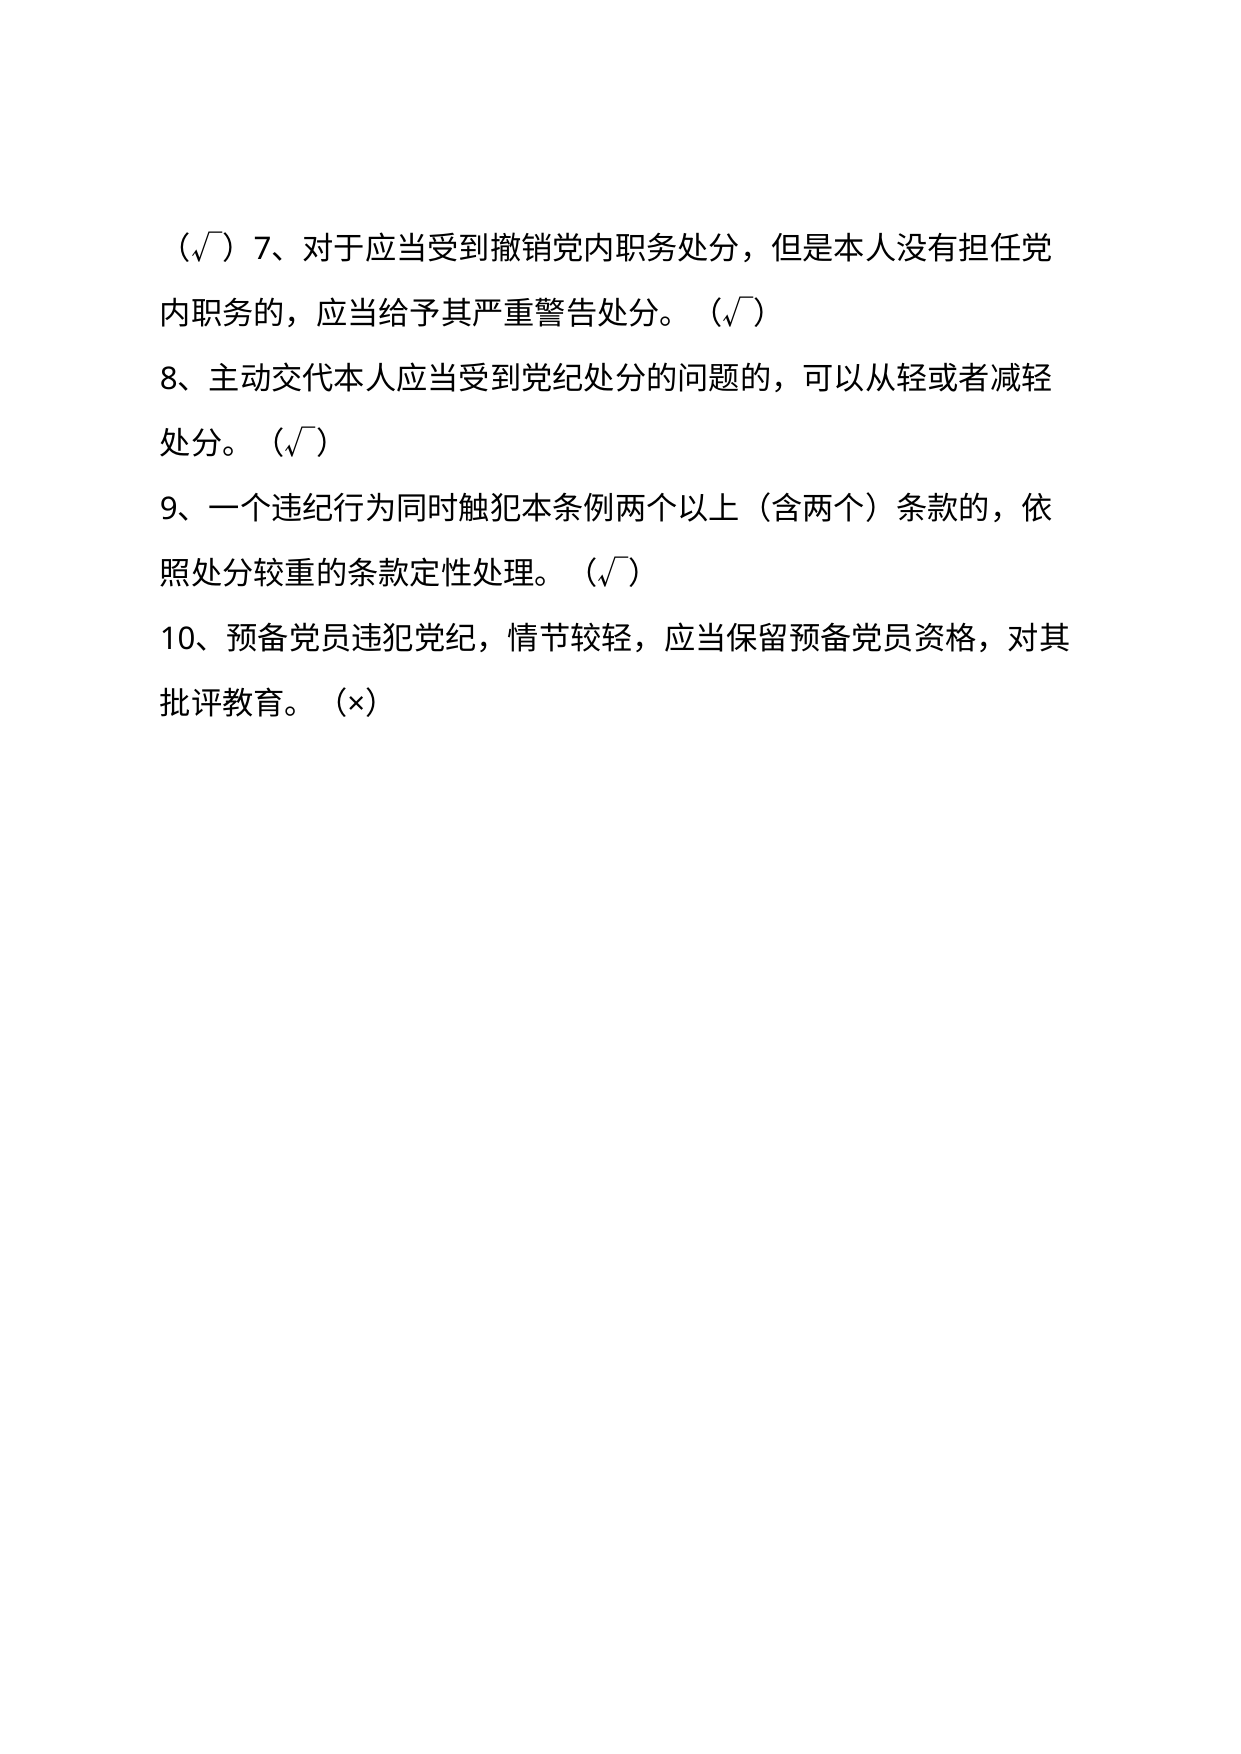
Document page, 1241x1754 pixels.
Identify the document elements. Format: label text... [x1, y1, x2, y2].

text 10、预备党员违犯党纪，情节较轻，应当保留预备党员资格，对其批评教育。（×） [159, 604, 1081, 734]
text 8、主动交代本人应当受到党纪处分的问题的，可以从轻或者减轻处分。（√） [159, 344, 1081, 474]
text 9、一个违纪行为同时触犯本条例两个以上（含两个）条款的，依照处分较重的条款定性处理。（√） [159, 474, 1081, 604]
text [159, 214, 1081, 344]
